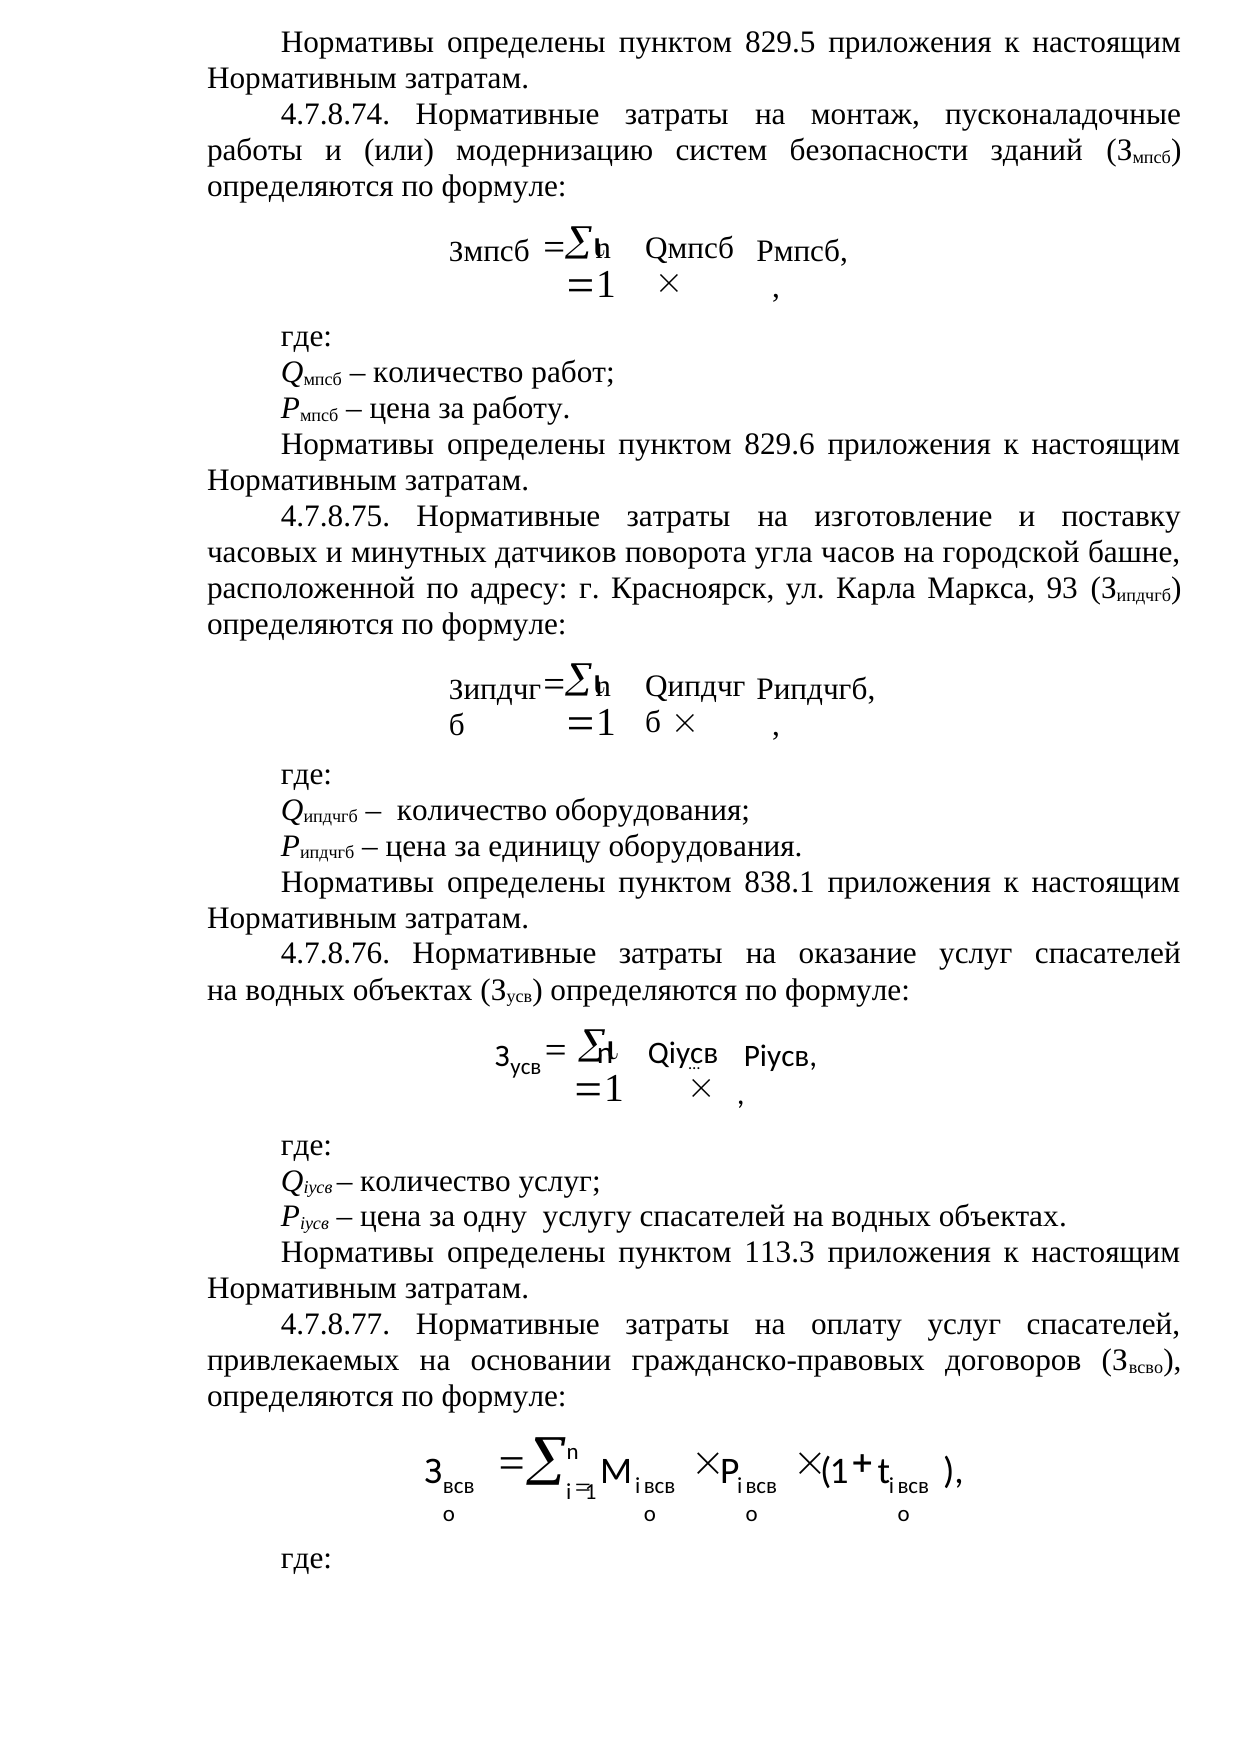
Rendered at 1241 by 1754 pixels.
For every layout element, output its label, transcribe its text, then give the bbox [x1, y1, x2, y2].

text где: [207, 1126, 1181, 1162]
text Нормативы определены пунктом 113.3 приложения к настоящим Нормативным затратам. [207, 1234, 1181, 1306]
text где: [207, 317, 1181, 353]
text Нормативы определены пунктом 829.6 приложения к настоящим Нормативным затратам. [207, 425, 1181, 497]
text 4.7.8.76. Нормативные затраты на оказание услуг спасателей на водных объектах (Зусв) определяются по формуле: [207, 935, 1181, 1007]
text Рмпсб – цена за работу. [207, 389, 1181, 425]
text Рiусв – цена за одну услугу спасателей на водных объектах. [207, 1198, 1181, 1234]
text Рипдчгб – цена за единицу оборудования. [207, 827, 1181, 863]
text Нормативы определены пунктом 838.1 приложения к настоящим Нормативным затратам. [207, 863, 1181, 935]
text 4.7.8.74. Нормативные затраты на монтаж, пусконаладочные работы и (или) модернизацию систем безопасности зданий (Змпсб) определяются по формуле: [207, 96, 1181, 203]
text 4.7.8.75. Нормативные затраты на изготовление и поставку часовых и минутных датчиков поворота угла часов на городской башне, расположенной по адресу: г. Красноярск, ул. Карла Маркса, 93 (Зипдчгб) определяются по формуле: [207, 497, 1181, 641]
text Qмпсб – количество работ; [207, 353, 1181, 389]
text Нормативы определены пунктом 829.5 приложения к настоящим Нормативным затратам. [207, 24, 1181, 96]
text где: [207, 755, 1181, 791]
text Qипдчгб – количество оборудования; [207, 791, 1181, 827]
text 4.7.8.77. Нормативные затраты на оплату услуг спасателей, привлекаемых на основании гражданско-правовых договоров (Звсво), определяются по формуле: [207, 1306, 1181, 1413]
text Qiусв – количество услуг; [207, 1162, 1181, 1198]
text где: [207, 1539, 1181, 1575]
